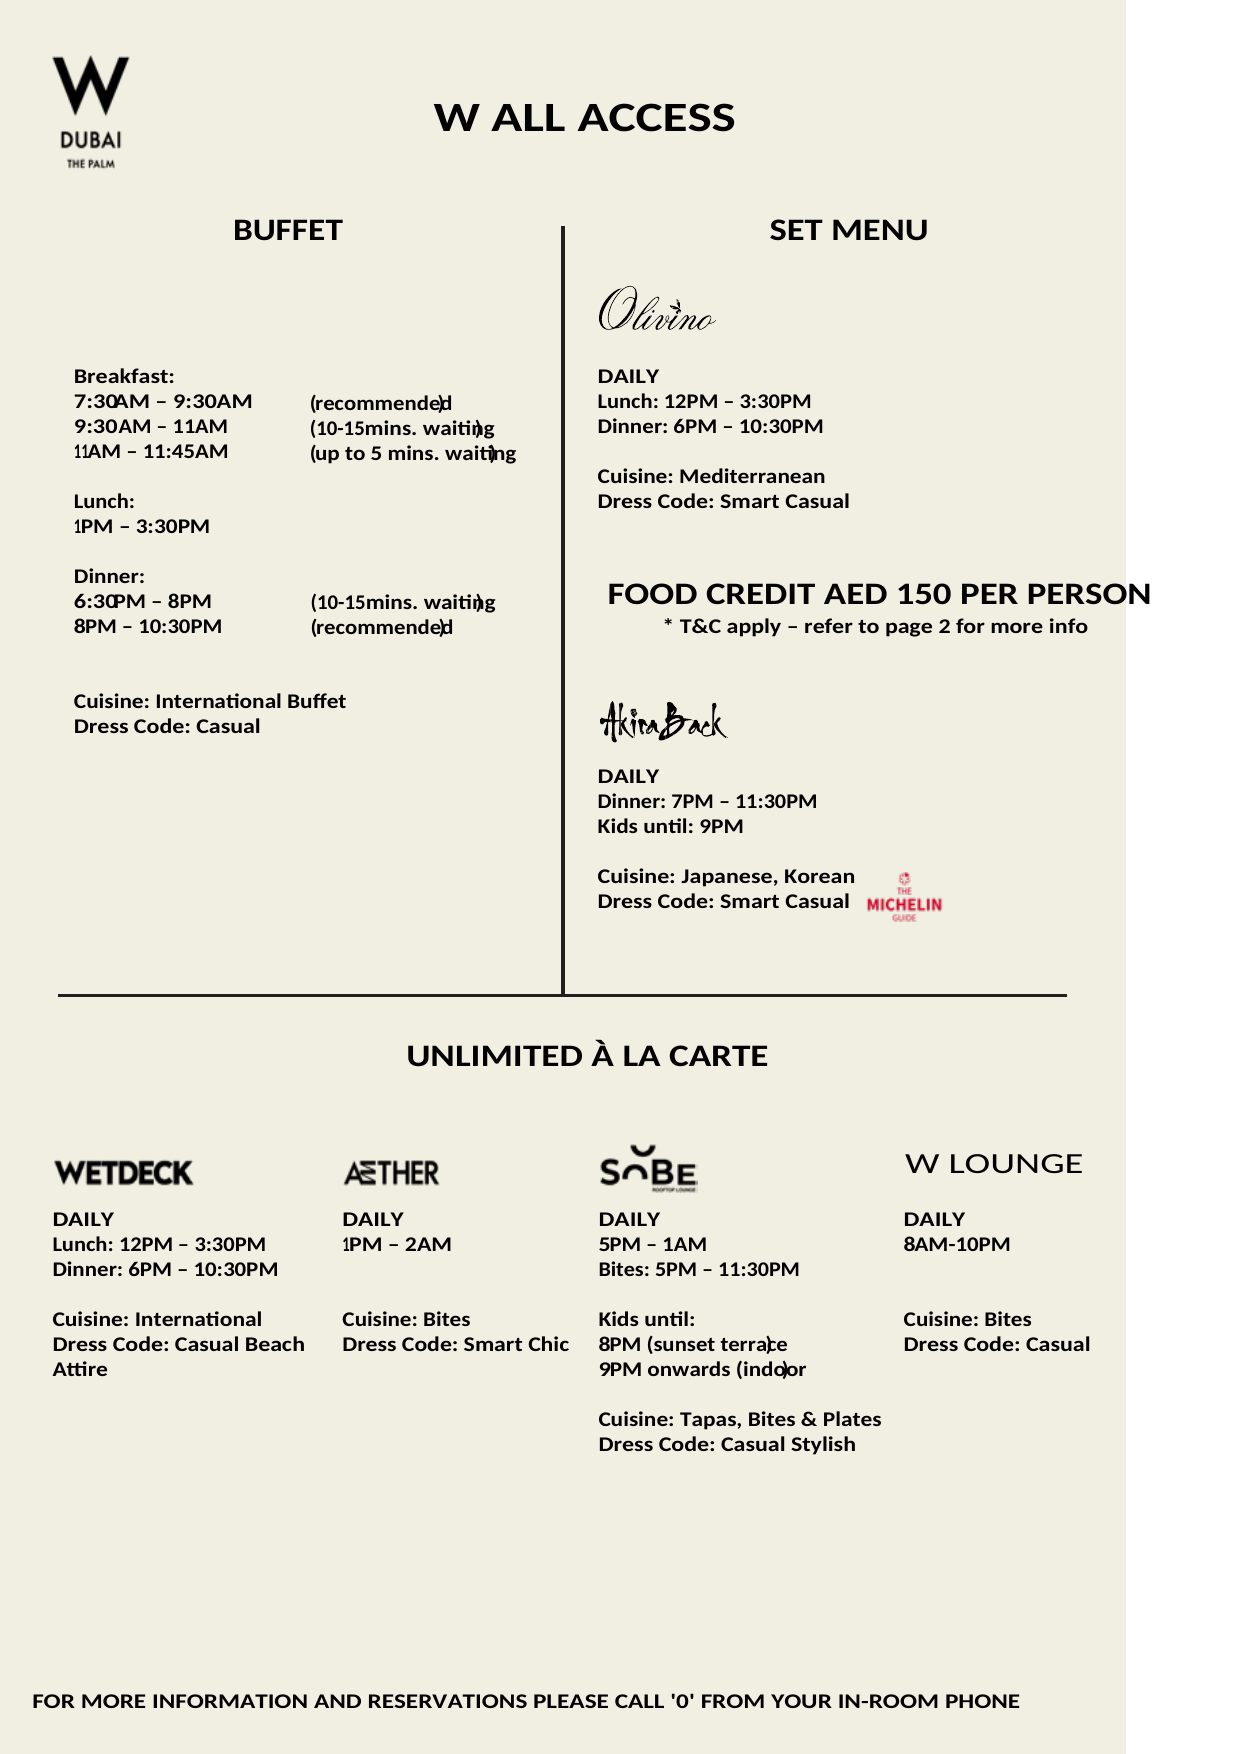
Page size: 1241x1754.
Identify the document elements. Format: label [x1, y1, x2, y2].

picture [32, 55, 150, 171]
picture [339, 1144, 444, 1201]
picture [45, 1110, 203, 1235]
picture [864, 865, 945, 928]
picture [598, 1142, 698, 1196]
